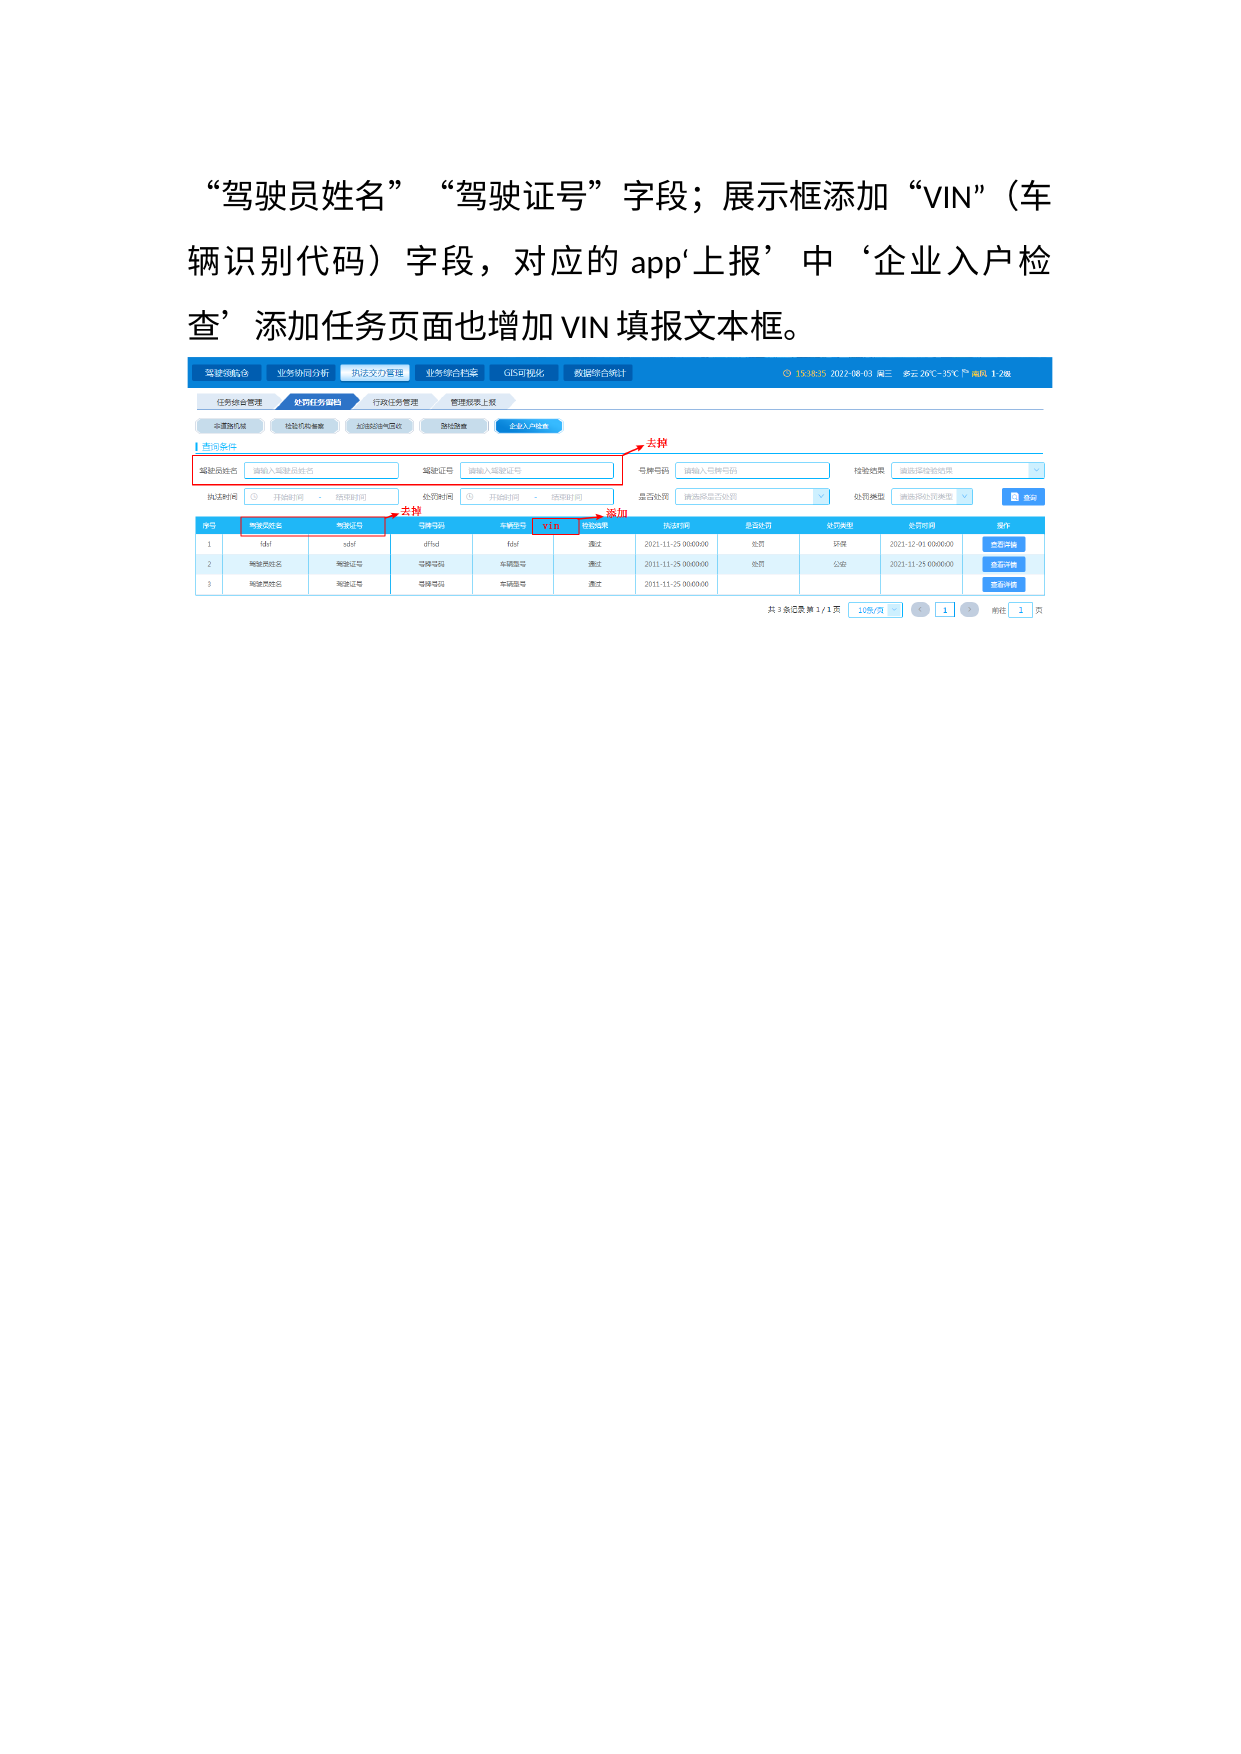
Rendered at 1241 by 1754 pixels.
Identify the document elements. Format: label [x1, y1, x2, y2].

list [187, 162, 1053, 357]
picture [187, 357, 1053, 619]
